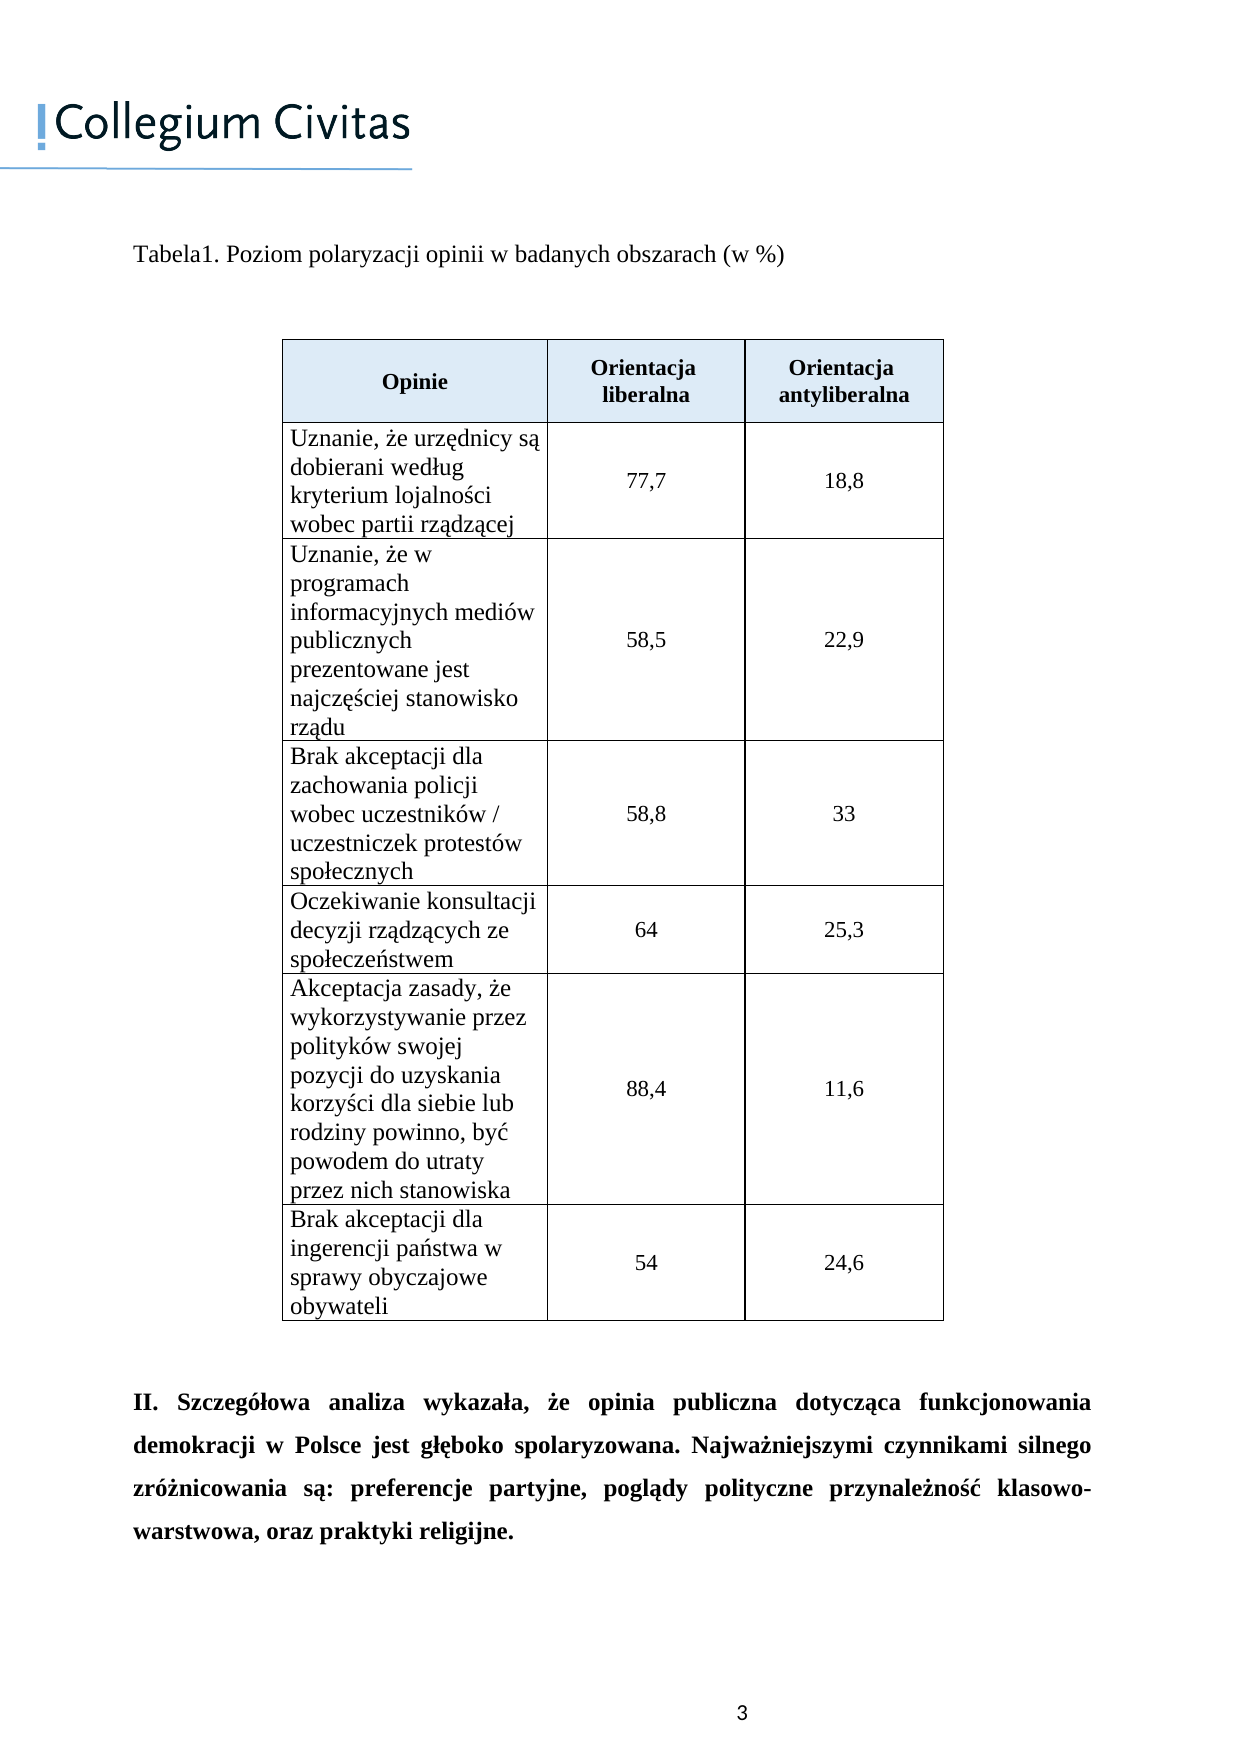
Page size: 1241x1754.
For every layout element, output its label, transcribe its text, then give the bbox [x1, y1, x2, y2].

table_cell Uznanie, że w programach informacyjnych mediów publicznych prezentowane jest najczęściej stanowisko rządu [283, 539, 547, 740]
table_cell 58,5 [548, 539, 744, 740]
table_cell 25,3 [746, 886, 943, 972]
table_cell 77,7 [548, 423, 744, 538]
table_cell 11,6 [746, 974, 943, 1203]
table_cell 18,8 [746, 423, 943, 538]
table_cell 64 [548, 886, 744, 972]
text II. Szczegółowa analiza wykazała, że opinia publiczna dotycząca funkcjonowania demokracji w Polsce jest głęboko spolaryzowana. Najważniejszymi czynnikami silnego zróżnicowania są: preferencje partyjne, poglądy polityczne przynależność klasowo-warstwowa, oraz praktyki religijne. [133, 1387, 1093, 1545]
table_cell Oczekiwanie konsultacji decyzji rządzących ze społeczeństwem [283, 886, 547, 972]
table_header Opinie [283, 340, 547, 422]
table_cell 22,9 [746, 539, 943, 740]
table_cell Akceptacja zasady, że wykorzystywanie przez polityków swojej pozycji do uzyskania korzyści dla siebie lub rodziny powinno, być powodem do utraty przez nich stanowiska [283, 974, 547, 1203]
table_header Orientacja antyliberalna [746, 340, 943, 422]
table_cell 54 [548, 1205, 744, 1319]
table_cell 33 [746, 741, 943, 885]
text Tabela1. Poziom polaryzacji opinii w badanych obszarach (w %) [133, 239, 1093, 268]
table_cell 24,6 [746, 1205, 943, 1319]
table_cell 58,8 [548, 741, 744, 885]
table_cell Brak akceptacji dla zachowania policji wobec uczestników / uczestniczek protestów społecznych [283, 741, 547, 885]
picture [0, 88, 426, 179]
table_cell Uznanie, że urzędnicy są dobierani według kryterium lojalności wobec partii rządzącej [283, 423, 547, 538]
table_cell 88,4 [548, 974, 744, 1203]
table_cell Brak akceptacji dla ingerencji państwa w sprawy obyczajowe obywateli [283, 1205, 547, 1319]
table_header Orientacja liberalna [548, 340, 744, 422]
